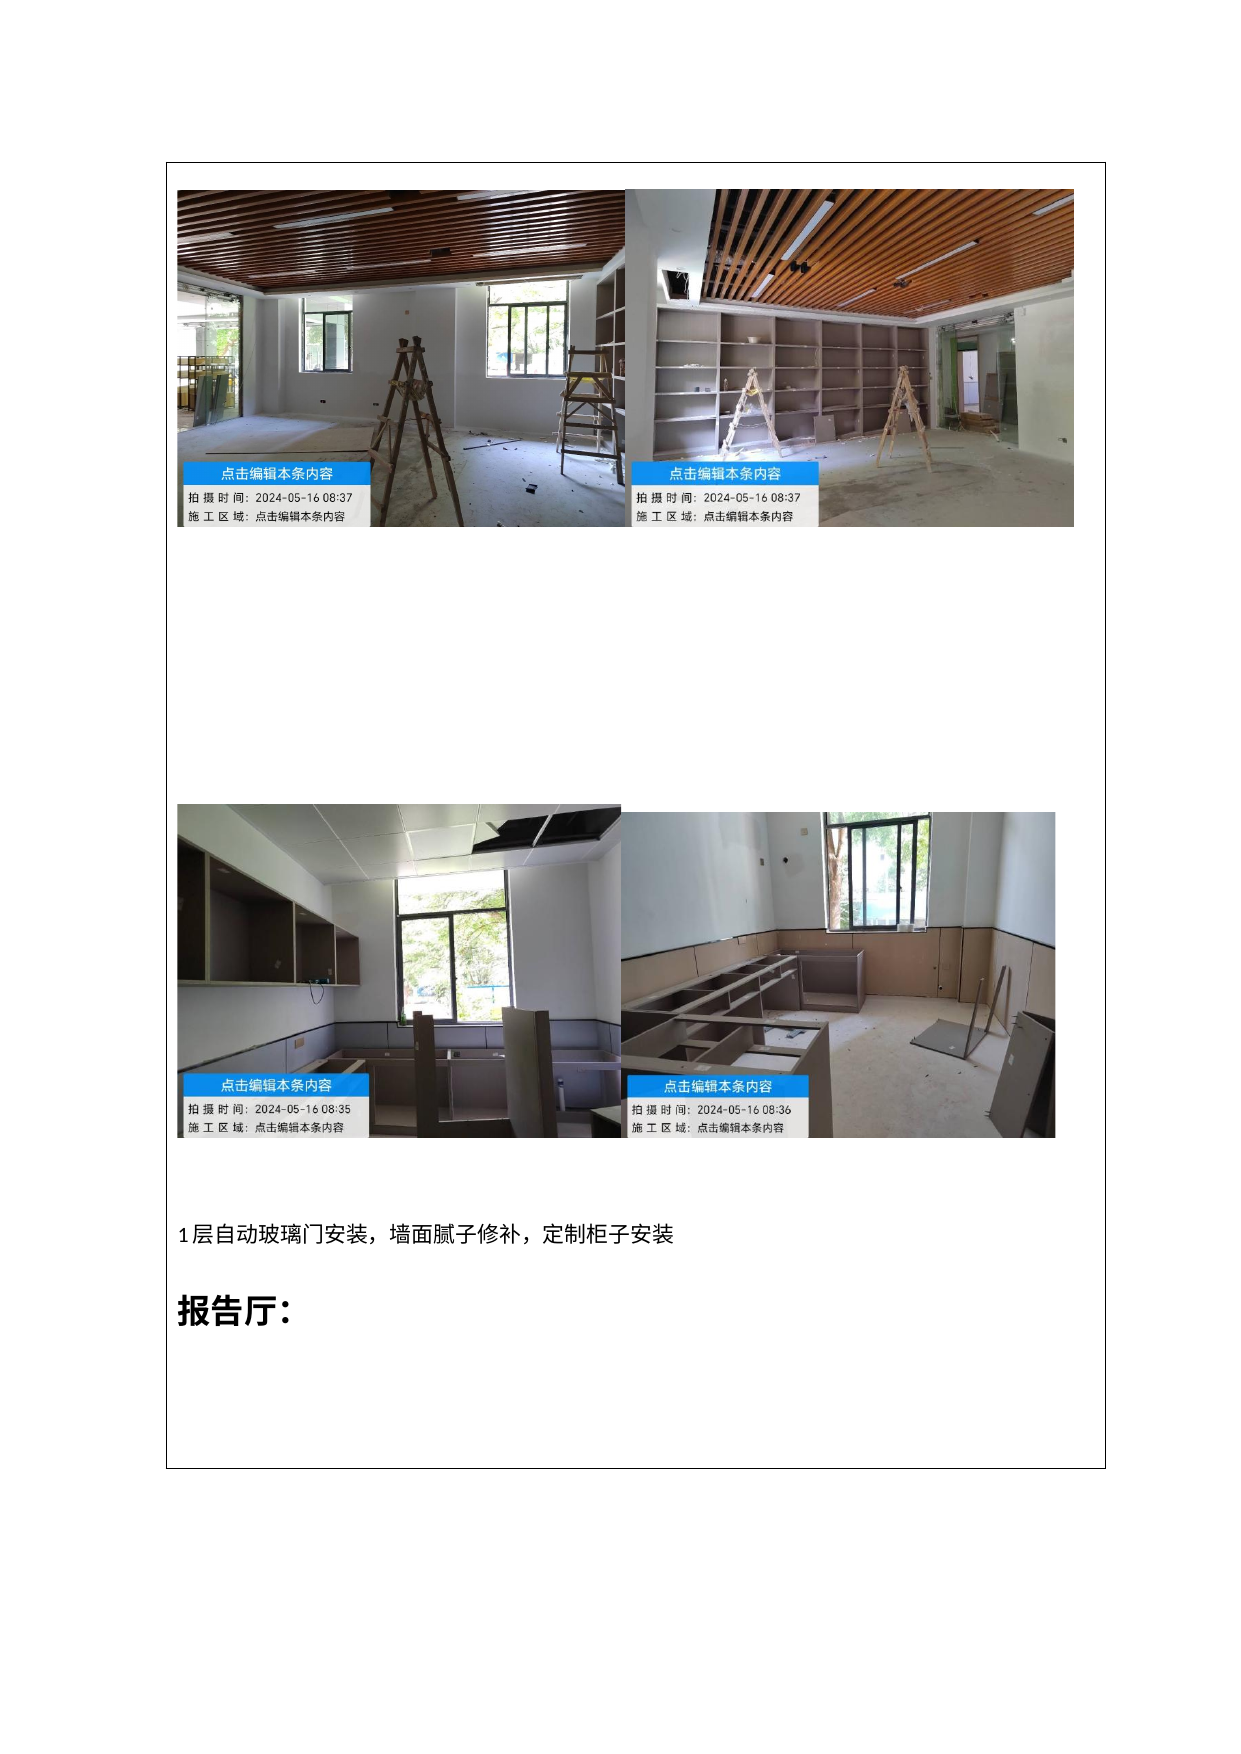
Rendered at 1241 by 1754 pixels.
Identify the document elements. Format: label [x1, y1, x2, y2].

picture [177, 189, 1074, 527]
picture [177, 804, 1056, 1138]
table_cell [167, 163, 1105, 1468]
